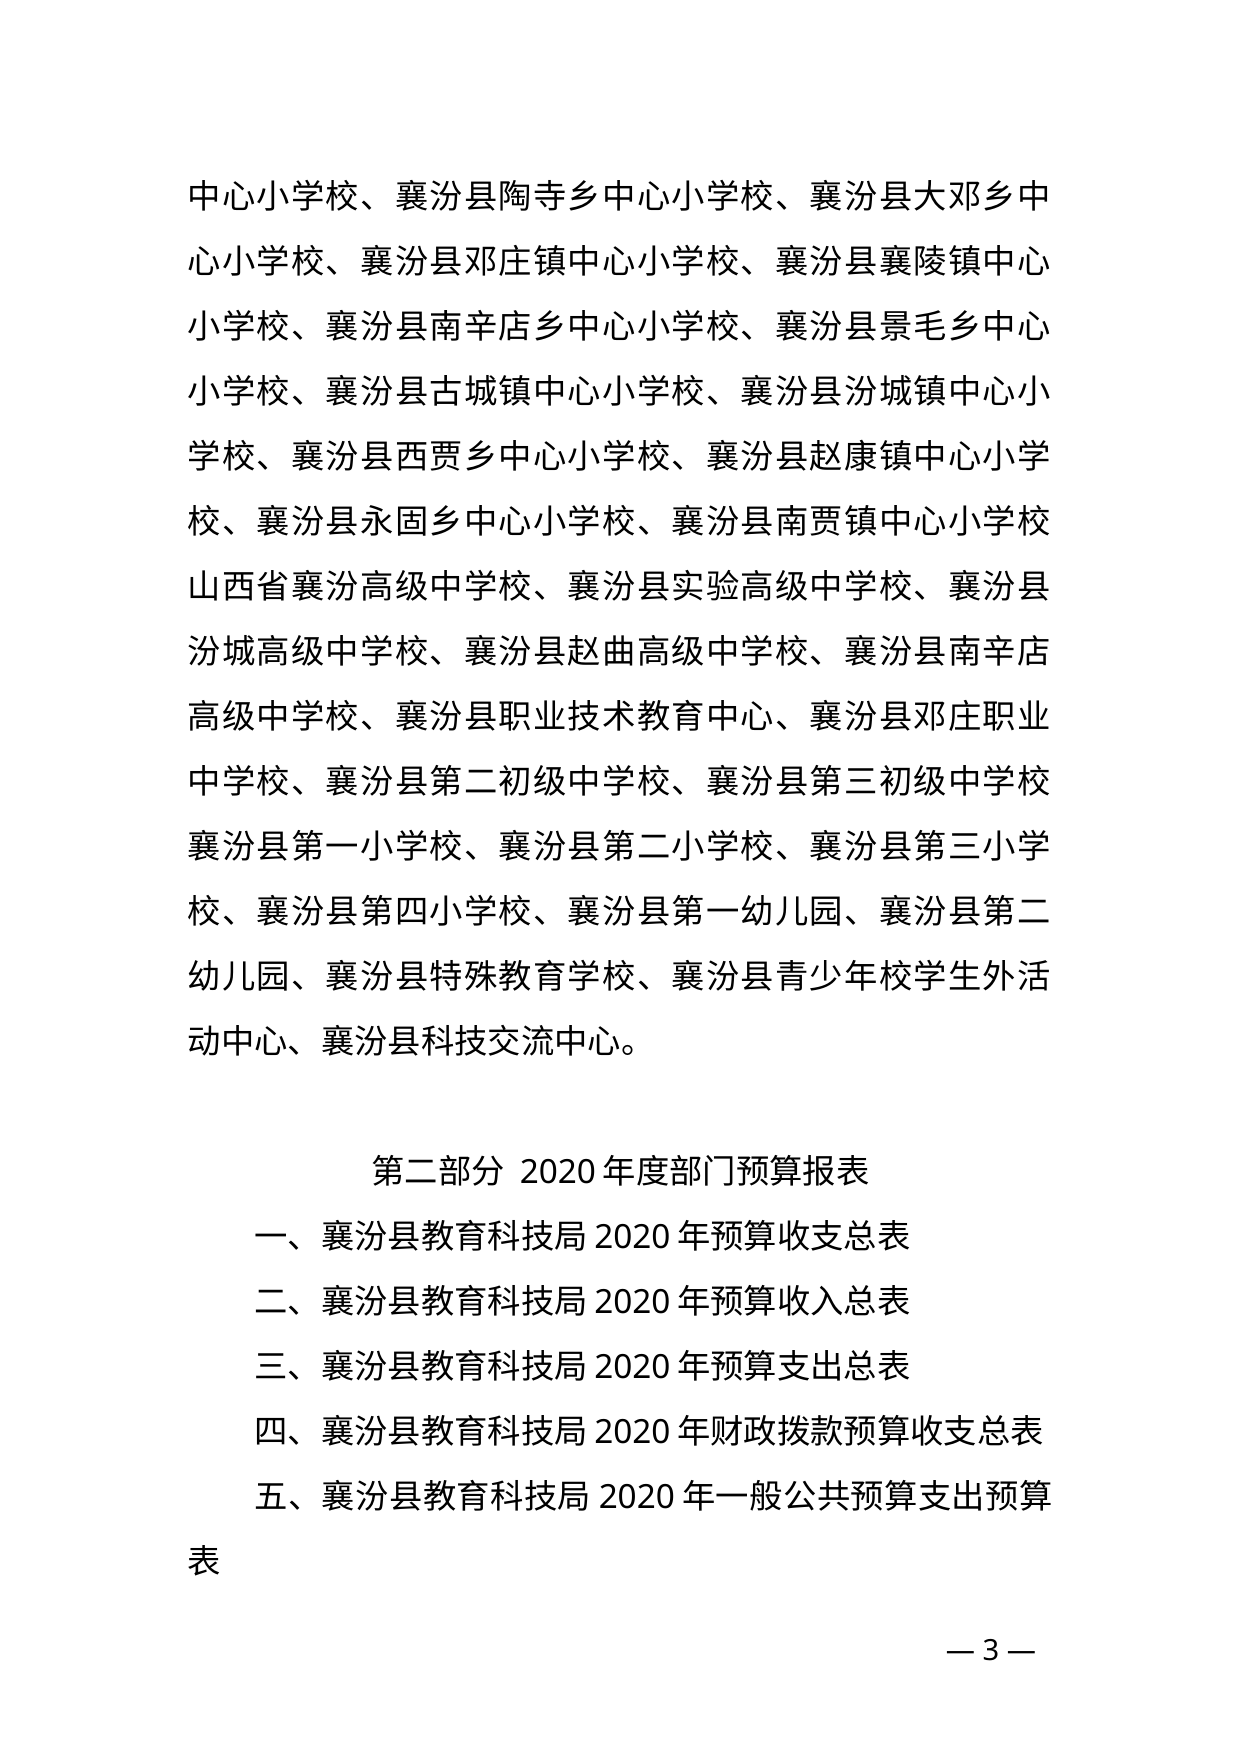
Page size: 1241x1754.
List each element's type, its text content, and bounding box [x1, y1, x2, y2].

text 第二部分 2020年度部门预算报表 [187, 1137, 1053, 1202]
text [187, 162, 1053, 1072]
text 五、襄汾县教育科技局2020年一般公共预算支出预算表 [187, 1462, 1053, 1592]
text 三、襄汾县教育科技局2020年预算支出总表 [187, 1332, 1053, 1397]
text 一、襄汾县教育科技局2020年预算收支总表 [187, 1202, 1053, 1267]
text 四、襄汾县教育科技局2020年财政拨款预算收支总表 [187, 1397, 1053, 1462]
text 二、襄汾县教育科技局2020年预算收入总表 [187, 1267, 1053, 1332]
